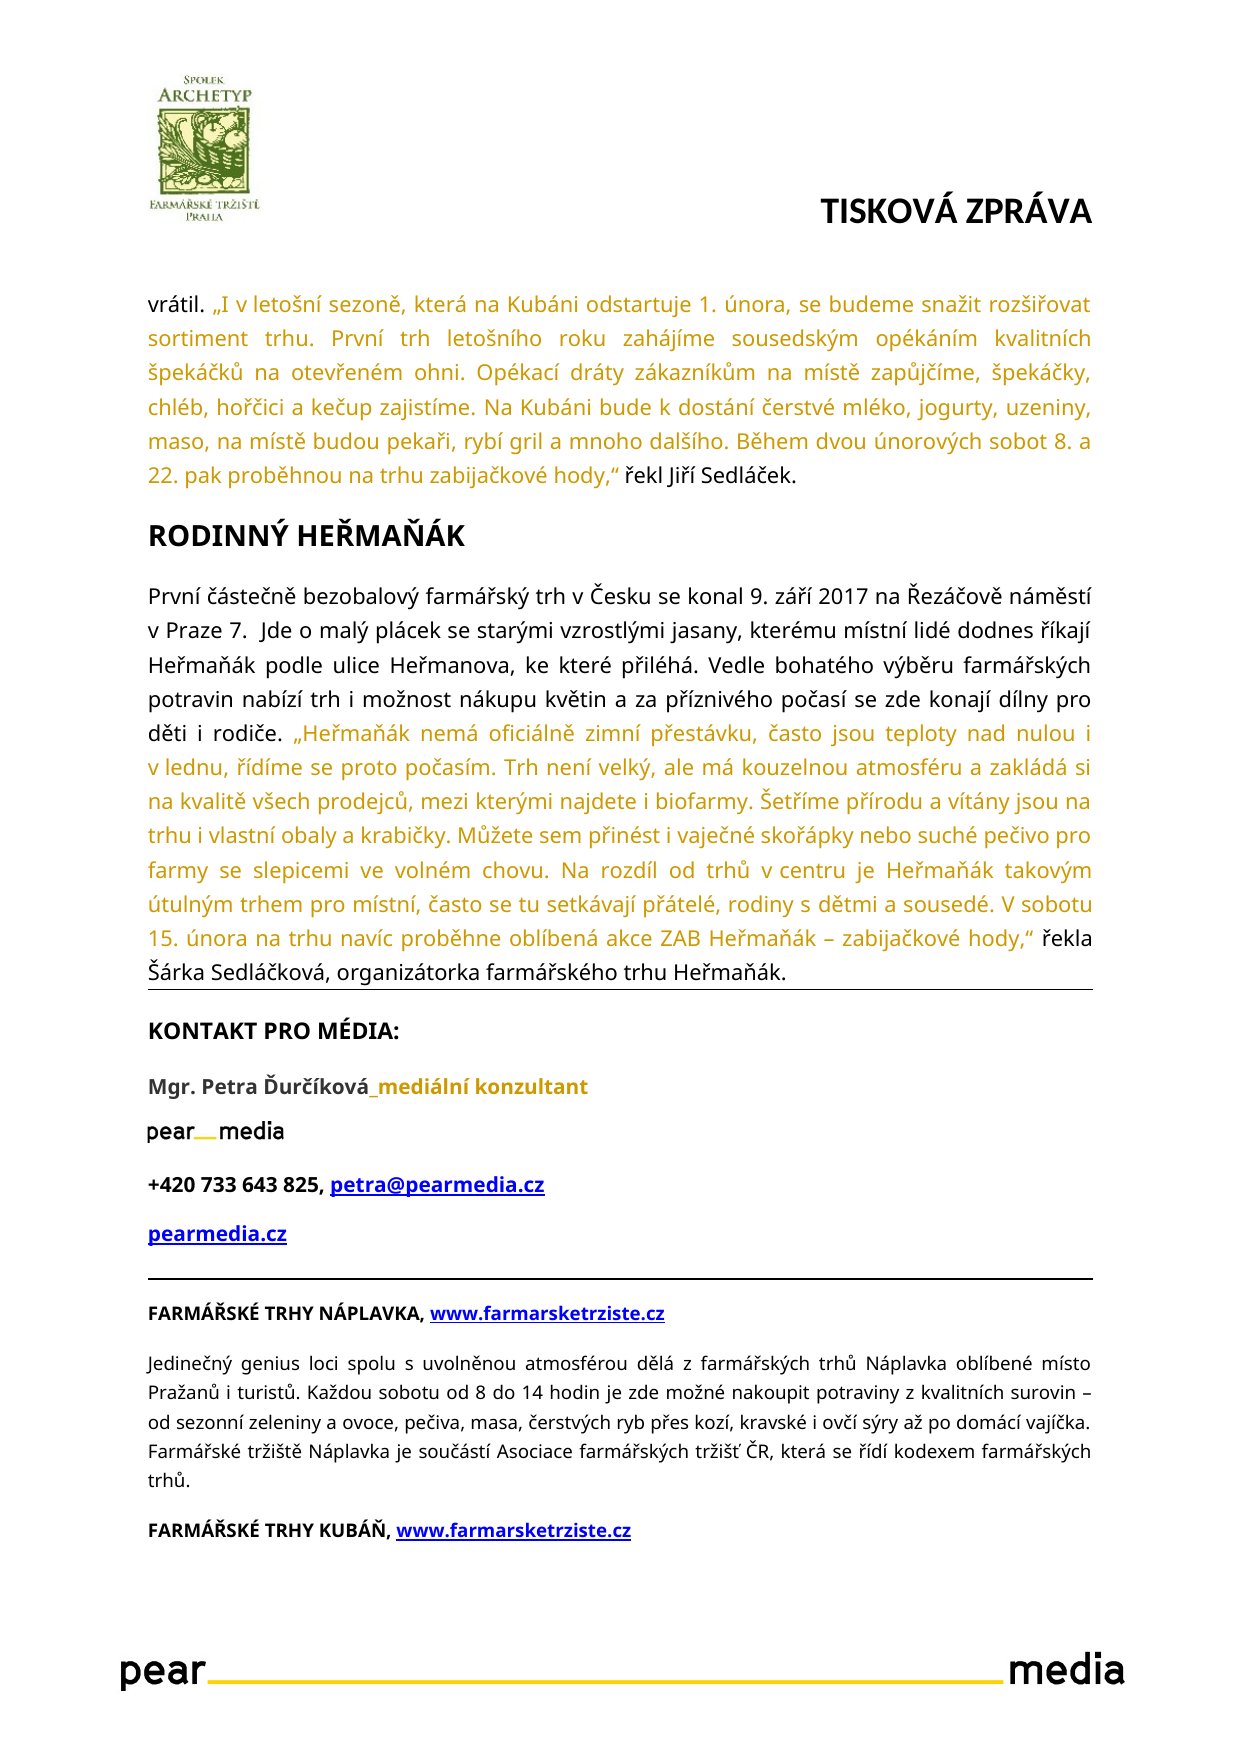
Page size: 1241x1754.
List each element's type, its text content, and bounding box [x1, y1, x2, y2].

text pearmedia.cz [148, 1219, 1093, 1278]
picture [147, 73, 262, 224]
text FARMÁŘSKÉ TRHY NÁPLAVKA, www.farmarsketrziste.cz [148, 1300, 1093, 1326]
text +420 733 643 825, petra@pearmedia.cz [148, 1170, 1093, 1198]
text KONTAKT PRO MÉDIA: [148, 1015, 1093, 1046]
picture [3, 1629, 1241, 1693]
picture [147, 1121, 284, 1143]
text Jedinečný genius loci spolu s uvolněnou atmosférou dělá z farmářských trhů Náplavka oblíbené místo Pražanů i turistů. Každou sobotu od 8 do 14 hodin je zde možné nakoupit potraviny z kvalitních surovin – od sezonní zeleniny a ovoce, pečiva, masa, čerstvých ryb přes kozí, kravské i ovčí sýry až po domácí vajíčka. Farmářské tržiště Náplavka je součástí Asociace farmářských tržišť ČR, která se řídí kodexem farmářských trhů. [148, 1350, 1093, 1493]
text První částečně bezobalový farmářský trh v Česku se konal 9. září 2017 na Řezáčově náměstí v Praze 7. Jde o malý plácek se starými vzrostlými jasany, kterému místní lidé dodnes říkají Heřmaňák podle ulice Heřmanova, ke které přiléhá. Vedle bohatého výběru farmářských potravin nabízí trh i možnost nákupu květin a za příznivého počasí se zde konají dílny pro děti i rodiče. „Heřmaňák nemá oficiálně zimní přestávku, často jsou teploty nad nulou i v lednu, řídíme se proto počasím. Trh není velký, ale má kouzelnou atmosféru a zakládá si na kvalitě všech prodejců, mezi kterými najdete i biofarmy. Šetříme přírodu a vítány jsou na trhu i vlastní obaly a krabičky. Můžete sem přinést i vaječné skořápky nebo suché pečivo pro farmy se slepicemi ve volném chovu. Na rozdíl od trhů v centru je Heřmaňák takovým útulným trhem pro místní, často se tu setkávají přátelé, rodiny s dětmi a sousedé. V sobotu 15. února na trhu navíc proběhne oblíbená akce ZAB Heřmaňák – zabijačkové hody,“ řekla Šárka Sedláčková, organizátorka farmářského trhu Heřmaňák. [148, 581, 1093, 989]
text Mgr. Petra Ďurčíková_mediální konzultant [148, 1072, 1093, 1100]
text FARMÁŘSKÉ TRHY KUBÁŇ, www.farmarsketrziste.cz [148, 1518, 1093, 1543]
text RODINNÝ HEŘMAŇÁK [148, 515, 1093, 554]
